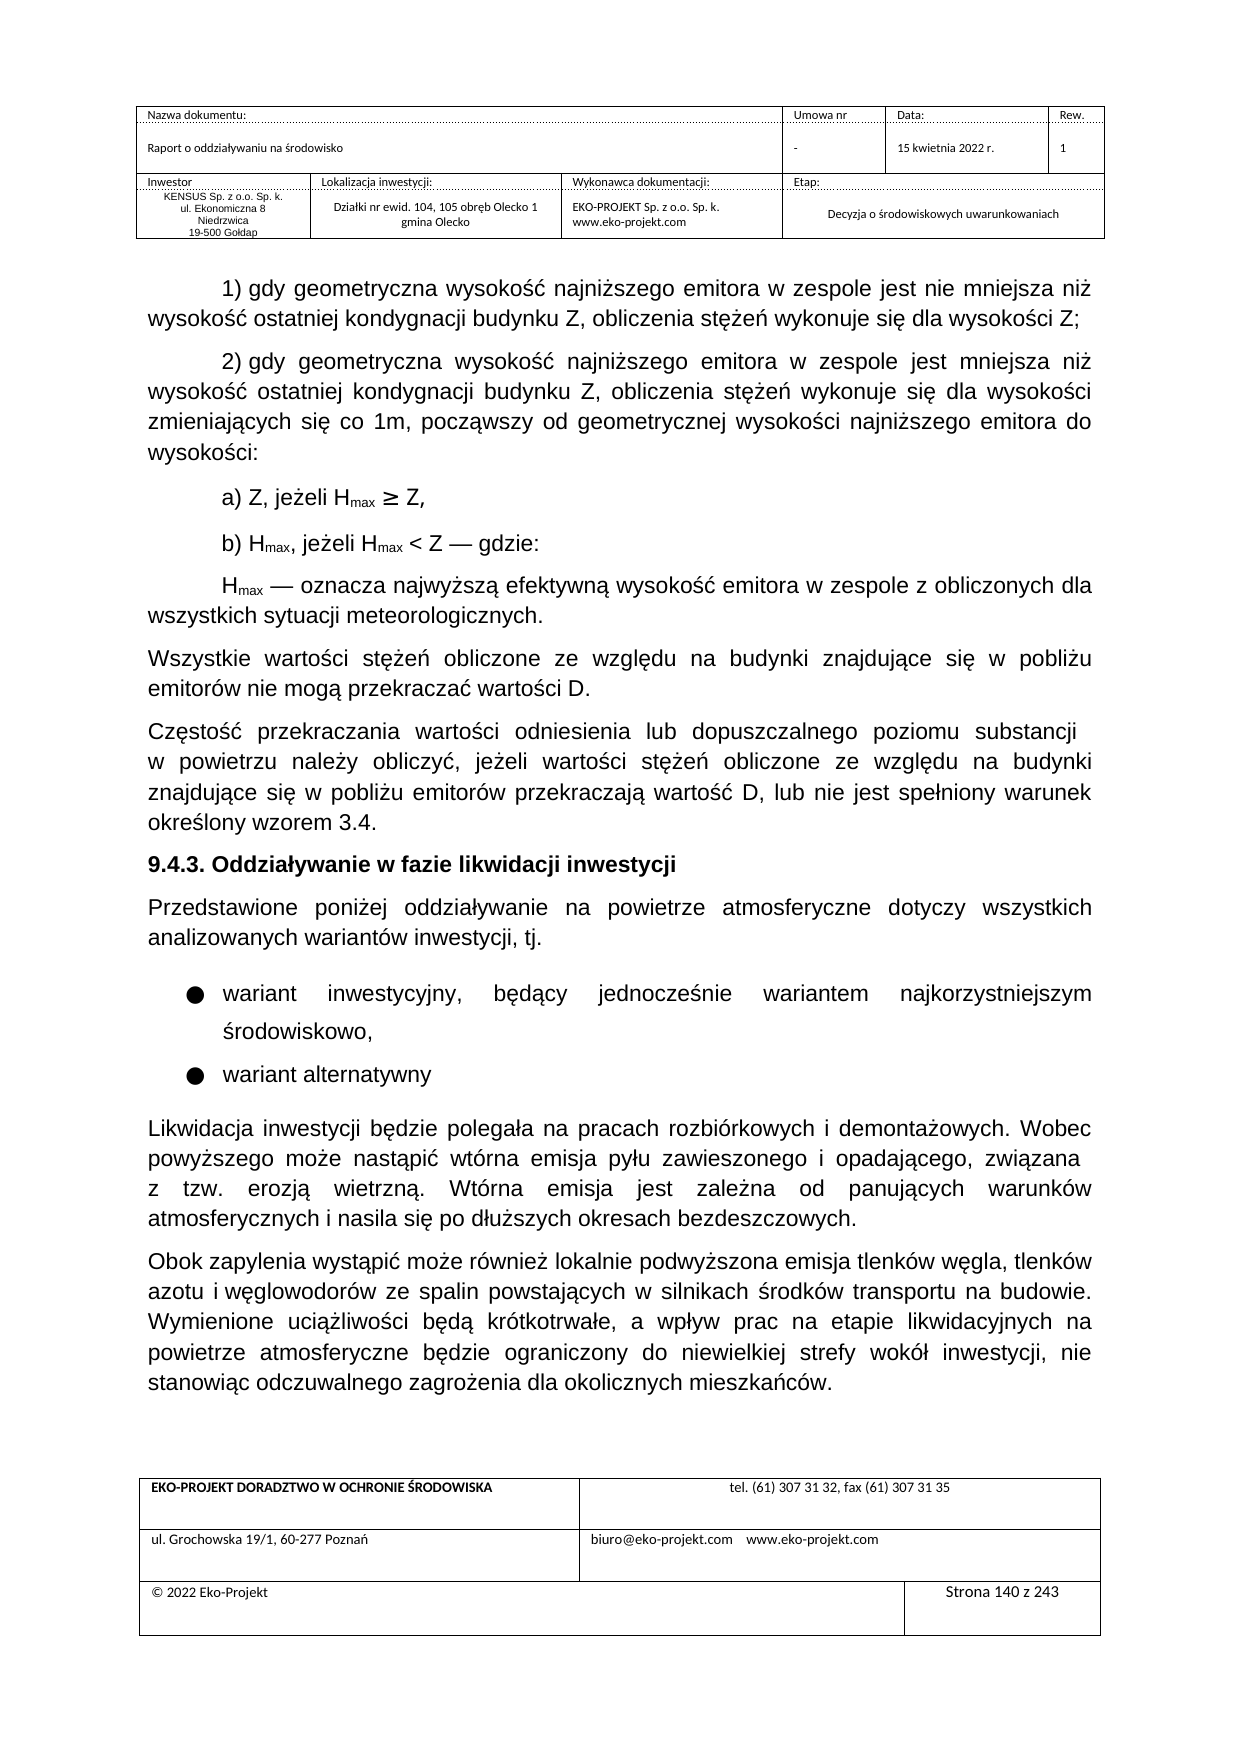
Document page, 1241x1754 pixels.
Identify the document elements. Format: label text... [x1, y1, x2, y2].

list wariant inwestycyjny, będący jednocześnie wariantem najkorzystniejszym środowiskowo, [185, 967, 1093, 1044]
text Częstość przekraczania wartości odniesienia lub dopuszczalnego poziomu substancji w powietrzu należy obliczyć, jeżeli wartości stężeń obliczone ze względu na budynki znajdujące się w pobliżu emitorów przekraczają wartość D, lub nie jest spełniony warunek określony wzorem 3.4. [148, 718, 1093, 835]
text a) Z, jeżeli Hmax [148, 481, 1093, 512]
text Wszystkie wartości stężeń obliczone ze względu na budynki znajdujące się w pobliżu emitorów nie mogą przekraczać wartości D. [148, 645, 1093, 702]
text Obok zapylenia wystąpić może również lokalnie podwyższona emisja tlenków węgla, tlenków azotu i węglowodorów ze spalin powstających w silnikach środków transportu na budowie. Wymienione uciążliwości będą krótkotrwałe, a wpływ prac na etapie likwidacyjnych na powietrze atmosferyczne będzie ograniczony do niewielkiej strefy wokół inwestycji, nie stanowiąc odczuwalnego zagrożenia dla okolicznych mieszkańców. [148, 1248, 1093, 1395]
list wariant alternatywny [185, 1048, 1093, 1095]
text b) Hmax, jeżeli Hmax < Z — gdzie: [148, 529, 1093, 556]
text Likwidacja inwestycji będzie polegała na pracach rozbiórkowych i demontażowych. Wobec powyższego może nastąpić wtórna emisja pyłu zawieszonego i opadającego, związana z tzw. erozją wietrzną. Wtórna emisja jest zależna od panujących warunków atmosferycznych i nasila się po dłuższych okresach bezdeszczowych. [148, 1114, 1093, 1232]
subtitle 9.4.3. Oddziaływanie w fazie likwidacji inwestycji [148, 851, 1093, 878]
text Przedstawione poniżej oddziaływanie na powietrze atmosferyczne dotyczy wszystkich analizowanych wariantów inwestycji, tj. [148, 894, 1093, 951]
text 1) gdy geometryczna wysokość najniższego emitora w zespole jest nie mniejsza niż wysokość ostatniej kondygnacji budynku Z, obliczenia stężeń wykonuje się dla wysokości Z; [148, 275, 1093, 331]
text 2) gdy geometryczna wysokość najniższego emitora w zespole jest mniejsza niż wysokość ostatniej kondygnacji budynku Z, obliczenia stężeń wykonuje się dla wysokości zmieniających się co 1m, począwszy od geometrycznej wysokości najniższego emitora do wysokości: [148, 348, 1093, 465]
text Hmax — oznacza najwyższą efektywną wysokość emitora w zespole z obliczonych dla wszystkich sytuacji meteorologicznych. [148, 572, 1093, 629]
